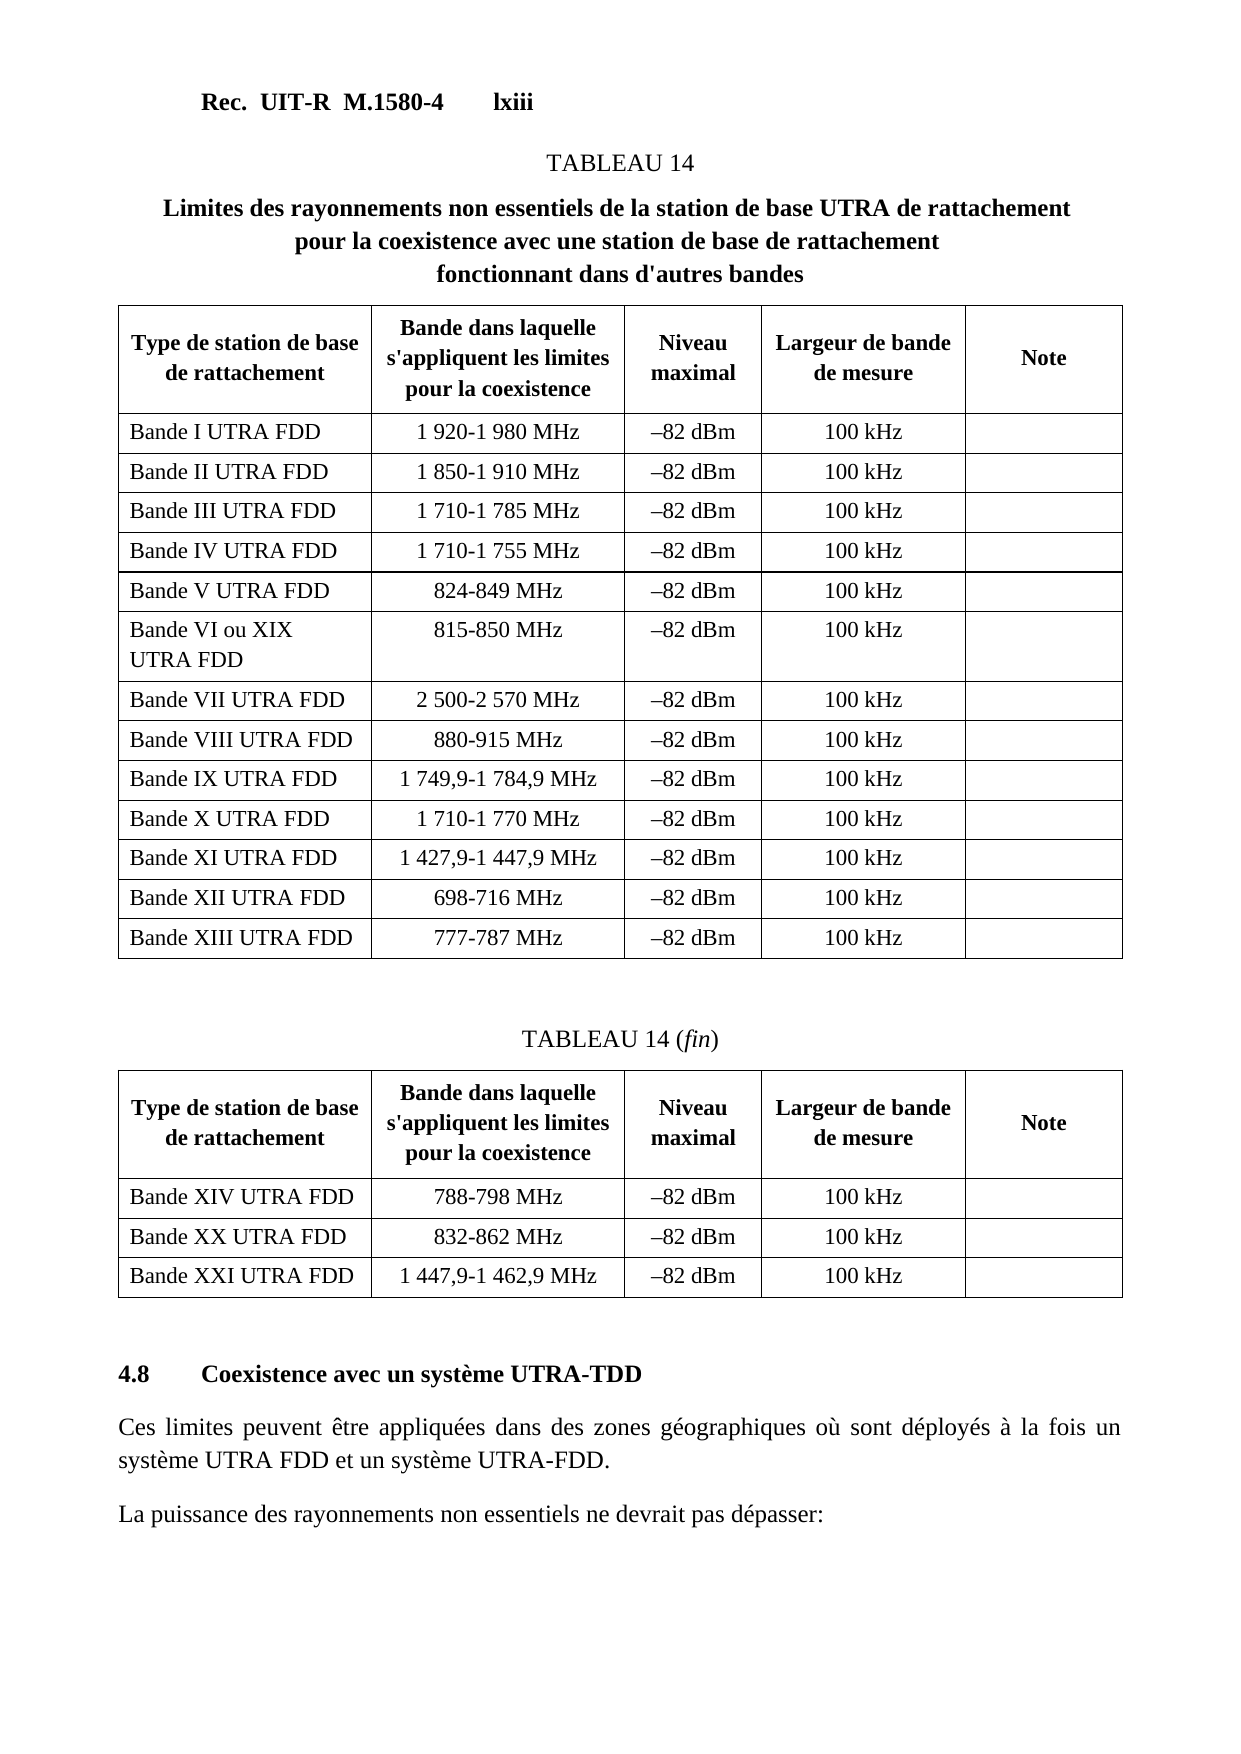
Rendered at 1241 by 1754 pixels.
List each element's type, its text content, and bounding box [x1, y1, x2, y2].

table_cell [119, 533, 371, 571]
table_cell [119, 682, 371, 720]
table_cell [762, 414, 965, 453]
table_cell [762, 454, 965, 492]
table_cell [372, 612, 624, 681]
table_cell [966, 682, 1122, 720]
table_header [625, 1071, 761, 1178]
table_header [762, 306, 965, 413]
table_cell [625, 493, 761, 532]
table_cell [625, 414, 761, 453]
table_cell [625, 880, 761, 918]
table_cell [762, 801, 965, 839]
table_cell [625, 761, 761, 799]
title Limites des rayonnements non essentiels de la station de base UTRA de rattachement pour la coexistence avec une station de base de rattachement fonctionnant dans d'autres bandes [118, 193, 1122, 288]
text TABLEAU 14 [118, 148, 1122, 176]
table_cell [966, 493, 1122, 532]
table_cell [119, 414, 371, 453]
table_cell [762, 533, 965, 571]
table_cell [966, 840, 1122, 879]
text La puissance des rayonnements non essentiels ne devrait pas dépasser: [118, 1499, 1122, 1528]
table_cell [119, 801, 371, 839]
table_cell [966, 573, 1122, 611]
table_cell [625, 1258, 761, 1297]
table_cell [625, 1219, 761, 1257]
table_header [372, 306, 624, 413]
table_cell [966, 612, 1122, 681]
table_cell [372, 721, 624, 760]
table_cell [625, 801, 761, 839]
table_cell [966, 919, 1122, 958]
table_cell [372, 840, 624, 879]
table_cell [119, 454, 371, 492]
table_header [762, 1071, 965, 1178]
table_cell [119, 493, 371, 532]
text TABLEAU 14 (fin) [118, 1024, 1122, 1053]
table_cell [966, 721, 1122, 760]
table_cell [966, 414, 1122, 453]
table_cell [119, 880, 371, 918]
subtitle 4.8 Coexistence avec un système UTRA-TDD [118, 1359, 1122, 1387]
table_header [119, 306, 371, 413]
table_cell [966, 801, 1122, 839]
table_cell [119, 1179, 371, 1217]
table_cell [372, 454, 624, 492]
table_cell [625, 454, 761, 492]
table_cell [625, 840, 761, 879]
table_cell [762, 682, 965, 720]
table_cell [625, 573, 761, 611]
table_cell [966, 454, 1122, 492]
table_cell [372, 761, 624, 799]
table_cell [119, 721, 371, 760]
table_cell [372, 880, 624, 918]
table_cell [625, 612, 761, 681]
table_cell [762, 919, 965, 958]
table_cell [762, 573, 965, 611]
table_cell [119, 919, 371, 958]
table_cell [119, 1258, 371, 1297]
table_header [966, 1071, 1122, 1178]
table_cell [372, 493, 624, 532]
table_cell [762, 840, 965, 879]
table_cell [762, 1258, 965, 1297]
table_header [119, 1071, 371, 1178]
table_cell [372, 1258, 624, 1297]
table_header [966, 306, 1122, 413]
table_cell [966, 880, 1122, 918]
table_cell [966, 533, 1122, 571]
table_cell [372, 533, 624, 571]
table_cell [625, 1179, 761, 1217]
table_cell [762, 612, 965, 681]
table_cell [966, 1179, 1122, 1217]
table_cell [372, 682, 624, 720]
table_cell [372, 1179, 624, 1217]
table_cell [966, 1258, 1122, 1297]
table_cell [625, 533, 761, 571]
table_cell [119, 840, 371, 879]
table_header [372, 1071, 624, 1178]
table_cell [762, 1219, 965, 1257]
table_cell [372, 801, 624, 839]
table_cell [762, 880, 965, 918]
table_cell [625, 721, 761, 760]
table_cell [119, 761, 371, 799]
text Ces limites peuvent être appliquées dans des zones géographiques où sont déployés à la fois un système UTRA FDD et un système UTRA-FDD. [118, 1412, 1122, 1474]
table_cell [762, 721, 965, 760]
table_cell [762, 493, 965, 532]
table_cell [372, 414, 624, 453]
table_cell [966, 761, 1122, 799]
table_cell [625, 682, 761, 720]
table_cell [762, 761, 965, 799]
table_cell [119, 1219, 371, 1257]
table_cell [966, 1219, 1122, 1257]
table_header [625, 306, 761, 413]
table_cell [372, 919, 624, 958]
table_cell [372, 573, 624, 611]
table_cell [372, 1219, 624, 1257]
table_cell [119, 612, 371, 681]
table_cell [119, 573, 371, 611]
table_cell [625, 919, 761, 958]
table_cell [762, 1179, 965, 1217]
